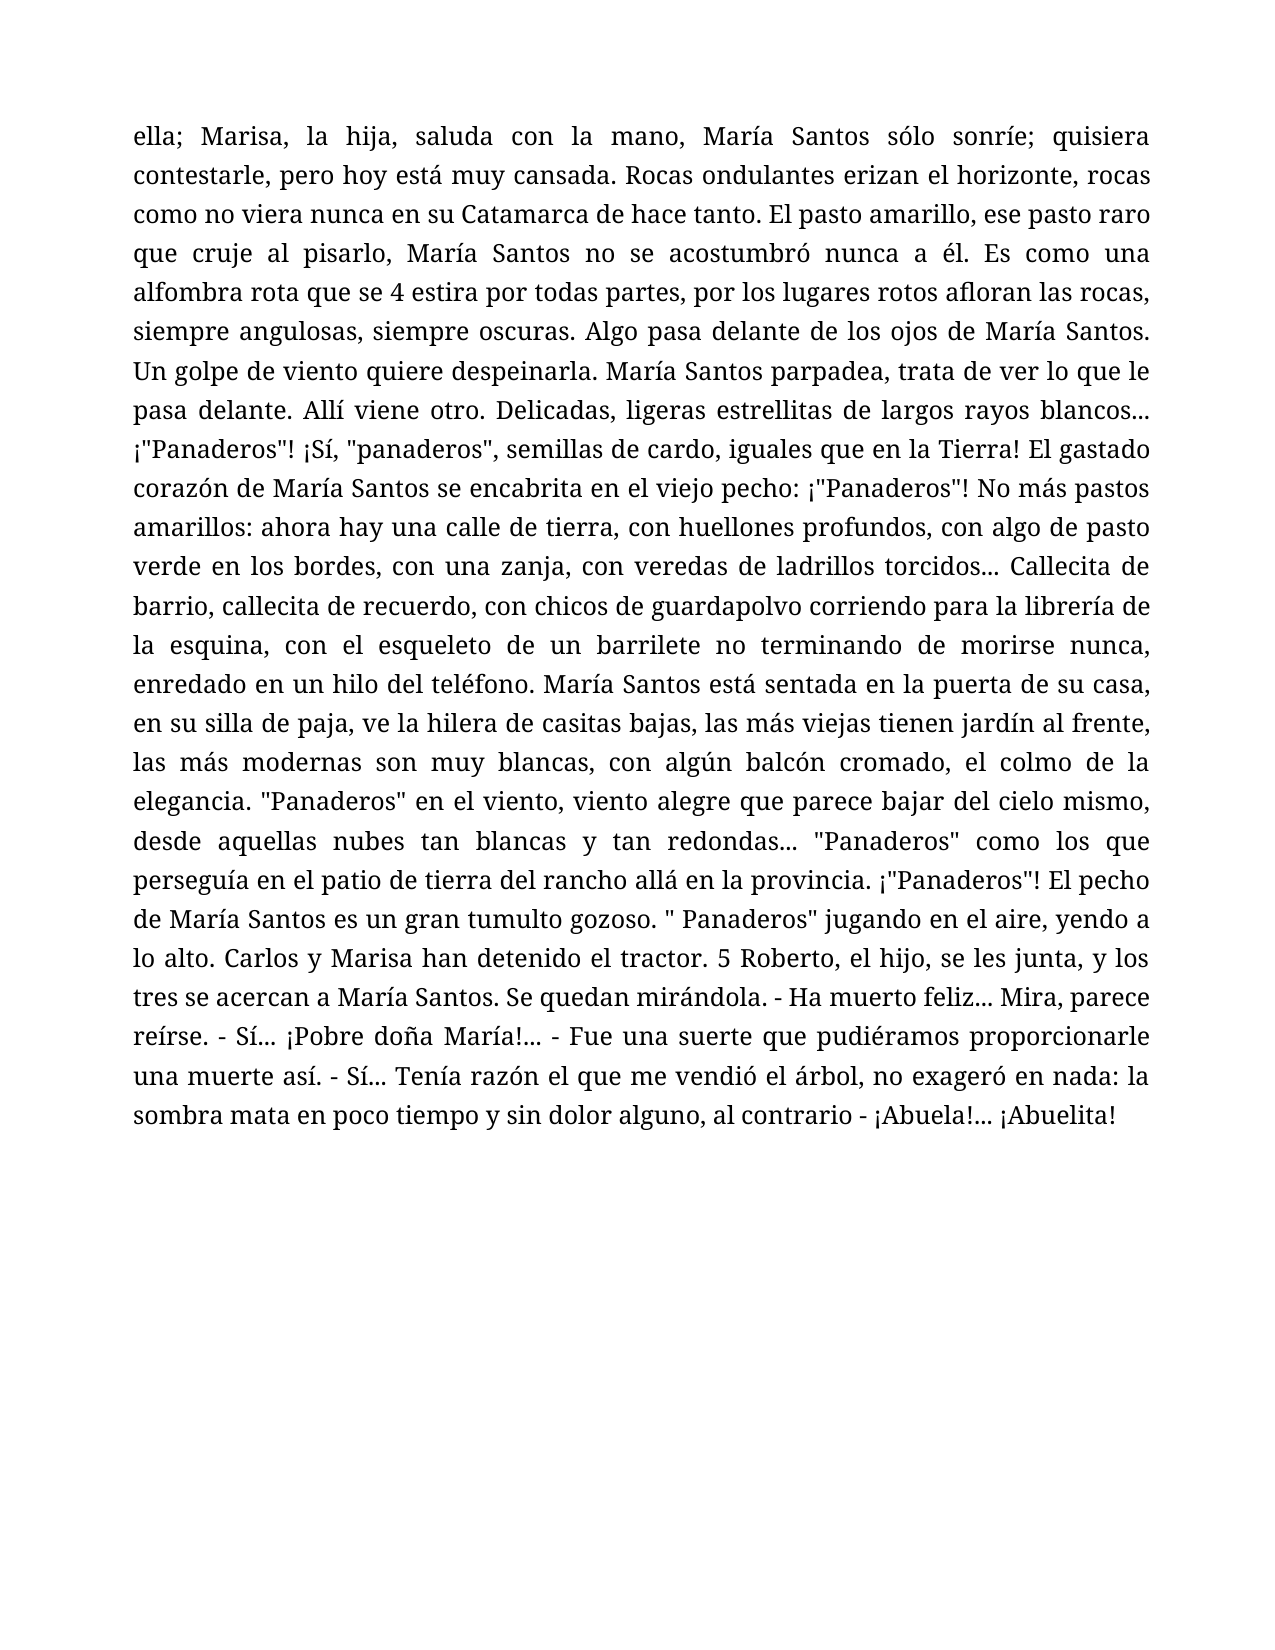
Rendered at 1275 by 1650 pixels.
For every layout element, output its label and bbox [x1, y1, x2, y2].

text [133, 118, 1152, 1131]
